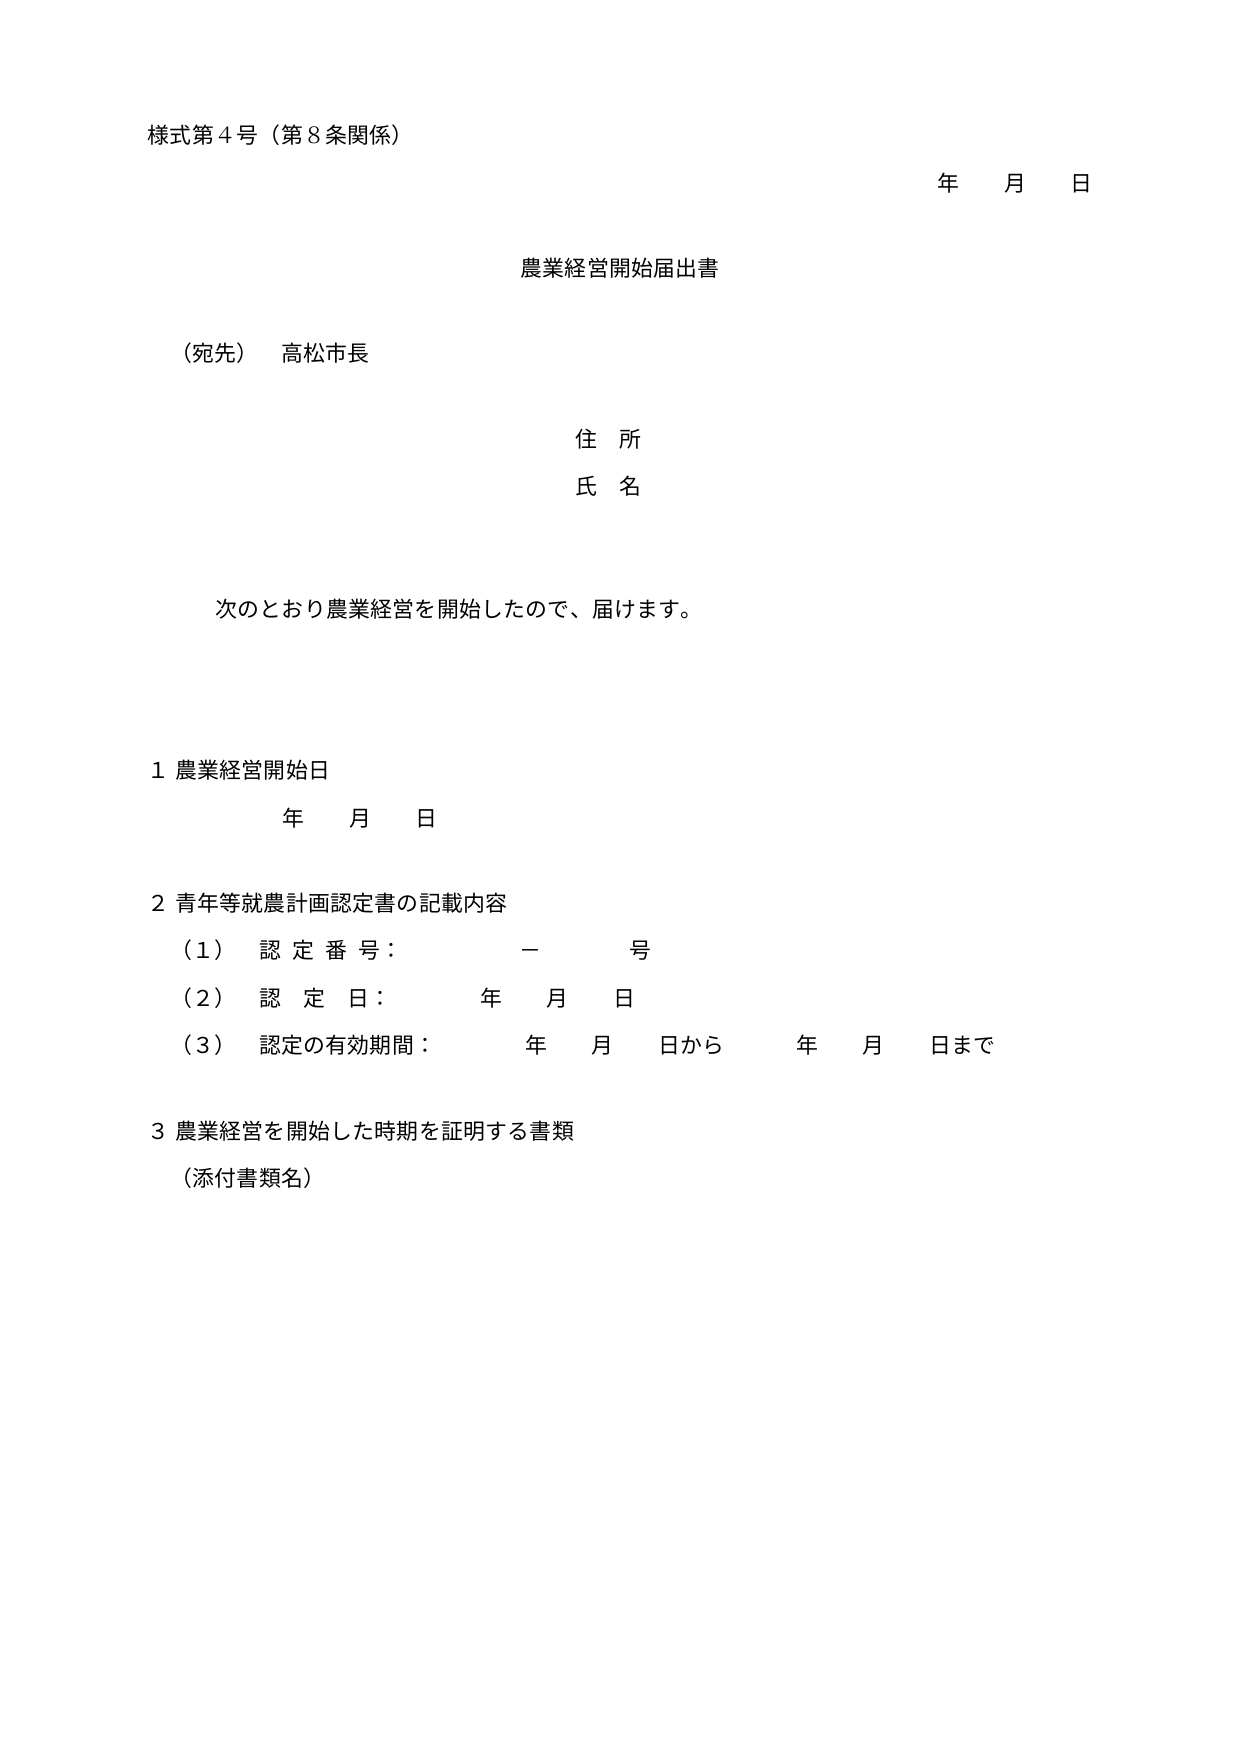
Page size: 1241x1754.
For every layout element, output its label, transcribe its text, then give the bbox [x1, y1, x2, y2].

text 住 所 [148, 422, 1092, 453]
text （３） 認定の有効期間： 年 月 日から 年 月 日まで [148, 1028, 1092, 1060]
text （宛先） 高松市長 [148, 336, 1092, 368]
text ３ 農業経営を開始した時期を証明する書類 [148, 1114, 1092, 1145]
text ２ 青年等就農計画認定書の記載内容 [148, 886, 1092, 918]
text １ 農業経営開始日 [148, 753, 1092, 785]
text 農業経営開始届出書 [148, 251, 1092, 283]
text （添付書類名） [148, 1161, 1092, 1193]
text 次のとおり農業経営を開始したので、届けます。 [148, 592, 1092, 624]
text 年 月 日 [148, 166, 1092, 197]
text 年 月 日 [148, 801, 1092, 832]
text 氏 名 [148, 469, 1092, 501]
text （２） 認定日： 年 月 日 [148, 981, 1092, 1013]
text （１） 認定番号： － 号 [148, 933, 1092, 965]
text 様式第４号（第８条関係） [148, 118, 1092, 150]
